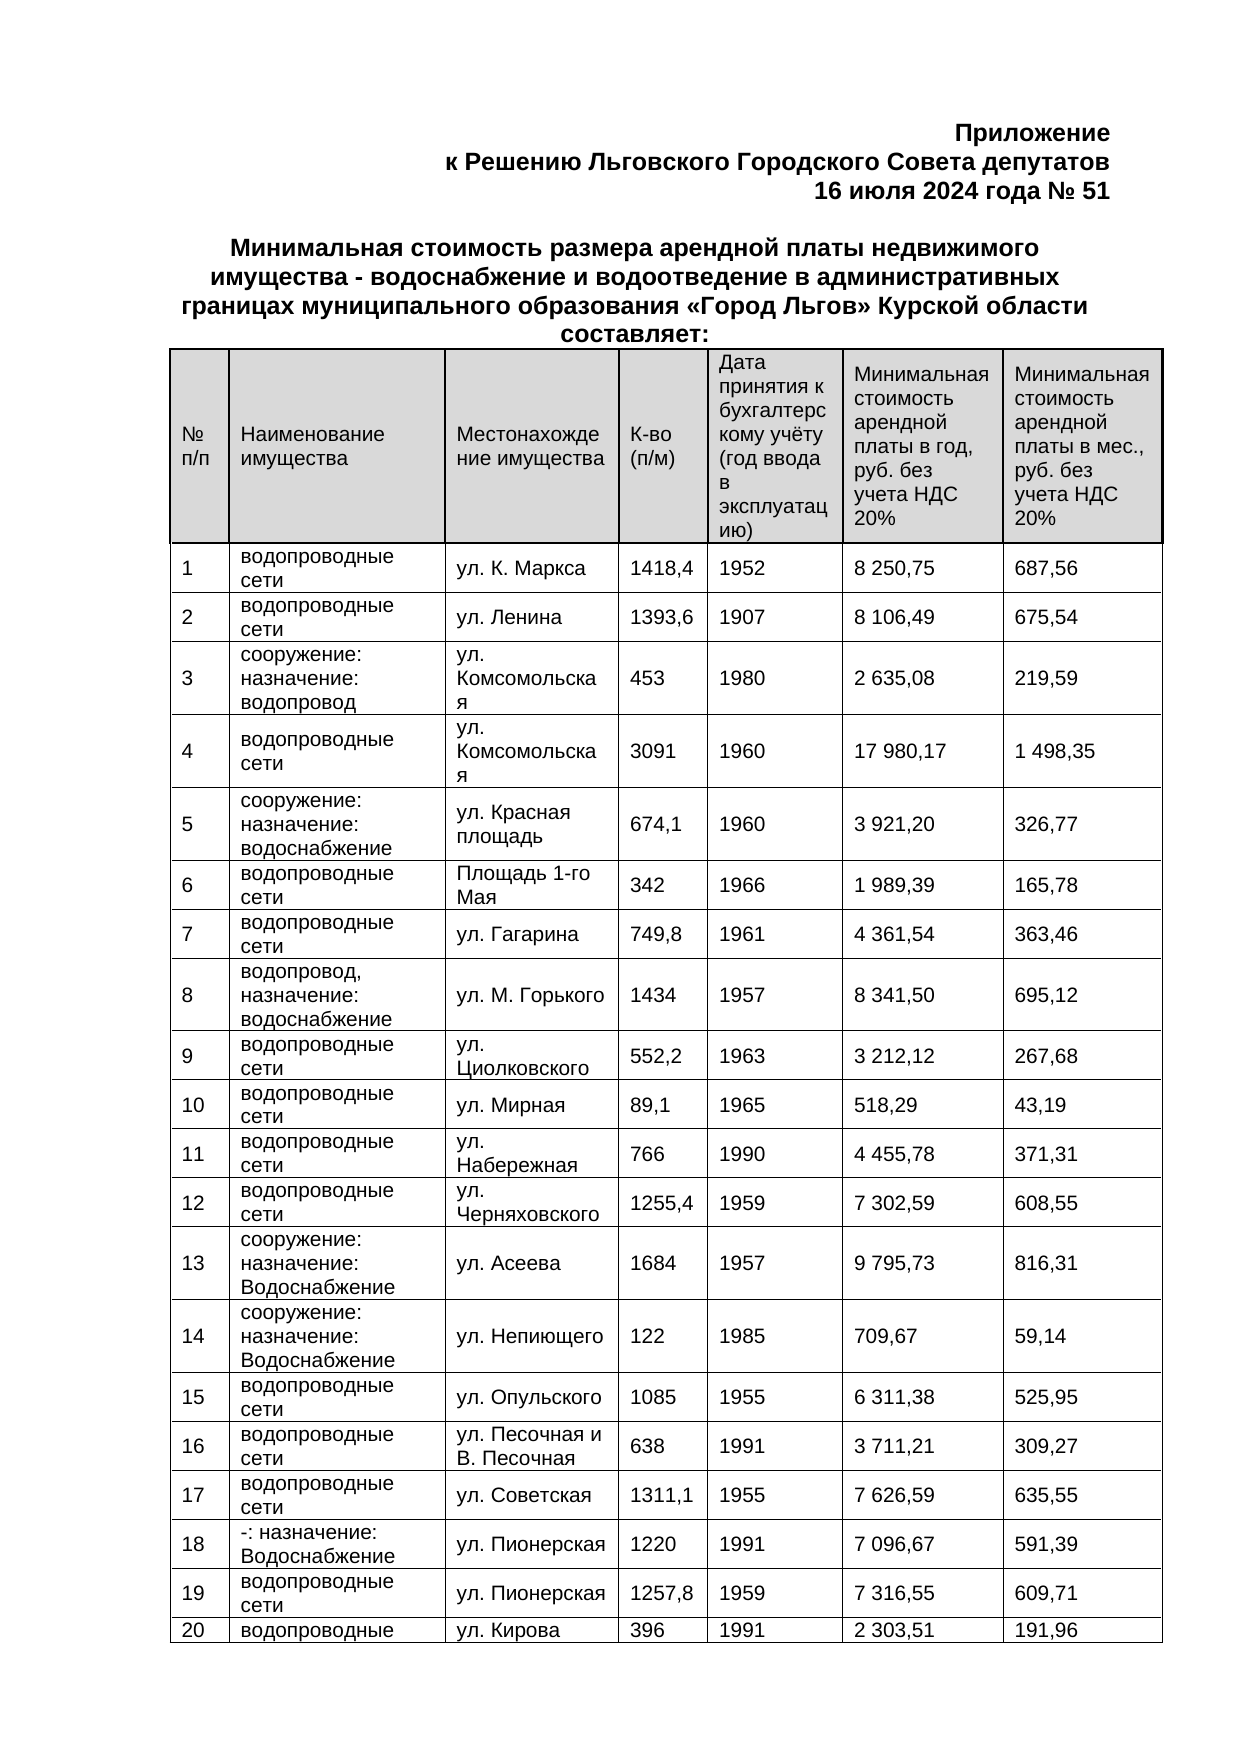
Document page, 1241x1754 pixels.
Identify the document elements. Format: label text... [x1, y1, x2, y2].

table_cell водопроводные сети [230, 910, 445, 957]
table_cell 396 [619, 1618, 707, 1642]
table_cell 2 [171, 593, 229, 641]
table_cell ул. К. Маркса [446, 544, 618, 592]
table_cell 674,1 [619, 788, 707, 859]
table_cell ул. М. Горького [446, 959, 618, 1030]
table_cell 8 [171, 959, 229, 1030]
table_cell 8 341,50 [843, 959, 1003, 1030]
table_cell ул. Советская [446, 1471, 618, 1519]
table_cell 609,71 [1004, 1568, 1162, 1617]
table_cell водопроводные сети [230, 1471, 445, 1519]
table_cell 1957 [708, 1227, 842, 1299]
table_cell 6 [171, 861, 229, 908]
table_cell ул. Опульского [446, 1373, 618, 1421]
table_cell 342 [619, 861, 707, 908]
table_cell сооружение: назначение: Водоснабжение [230, 1227, 445, 1299]
table_cell 1955 [708, 1471, 842, 1519]
table_cell 1961 [708, 910, 842, 957]
table_cell ул. Мирная [446, 1080, 618, 1128]
table_cell ул. Пионерская [446, 1569, 618, 1617]
table_cell 17 980,17 [843, 715, 1003, 787]
table_cell ул. Песочная и В. Песочная [446, 1422, 618, 1470]
table_header Дата принятия к бухгалтерскому учёту (год ввода в эксплуатацию) [709, 350, 842, 542]
text Минимальная стоимость размера арендной платы недвижимого имущества - водоснабжение и водоотведение в административных границах муниципального образования «Город Льгов» Курской области составляет: [159, 233, 1110, 348]
table_cell 19 [171, 1569, 229, 1617]
table_cell Площадь 1-го Мая [446, 861, 618, 908]
table_cell 1985 [708, 1300, 842, 1372]
table_cell 9 [171, 1031, 229, 1079]
table_cell 309,27 [1004, 1421, 1162, 1470]
table_cell 1907 [708, 593, 842, 641]
table_cell 687,56 [1004, 544, 1162, 592]
table_cell 89,1 [619, 1080, 707, 1128]
table_header Минимальная стоимость арендной платы в мес., руб. без учета НДС 20% [1004, 350, 1161, 542]
table_cell 1311,1 [619, 1471, 707, 1519]
table_cell 766 [619, 1129, 707, 1177]
table_cell 1991 [708, 1422, 842, 1470]
table_cell 525,95 [1004, 1372, 1162, 1421]
table_cell 552,2 [619, 1031, 707, 1079]
table_cell 13 [171, 1227, 229, 1299]
table_cell 749,8 [619, 910, 707, 957]
table_cell водопроводные сети [230, 1569, 445, 1617]
text 16 июля 2024 года № 51 [159, 176, 1110, 204]
table_cell -: назначение: Водоснабжение [230, 1520, 445, 1568]
text Приложение [159, 118, 1110, 147]
table_cell 12 [171, 1178, 229, 1226]
table_cell 165,78 [1004, 860, 1162, 908]
table_cell 591,39 [1004, 1519, 1162, 1568]
table_cell водопроводные сети [230, 715, 445, 787]
table_cell 18 [171, 1520, 229, 1568]
table_header Наименование имущества [230, 350, 444, 542]
table_cell ул. Кирова [446, 1618, 618, 1642]
table_cell 638 [619, 1422, 707, 1470]
table_cell 1 989,39 [843, 861, 1003, 908]
table_cell 1965 [708, 1080, 842, 1128]
table_cell 1684 [619, 1227, 707, 1299]
table_cell 7 [171, 910, 229, 957]
table_cell ул. Набережная [446, 1129, 618, 1177]
table_cell 43,19 [1004, 1079, 1162, 1128]
table_cell сооружение: назначение: водоснабжение [230, 788, 445, 859]
table_cell ул. Черняховского [446, 1178, 618, 1226]
table_cell ул. Непиющего [446, 1300, 618, 1372]
table_cell 1418,4 [619, 544, 707, 592]
table_cell водопроводные сети [230, 593, 445, 641]
table_cell 4 [171, 715, 229, 787]
table_cell 326,77 [1004, 787, 1162, 859]
table_cell 816,31 [1004, 1226, 1162, 1299]
table_cell 6 311,38 [843, 1373, 1003, 1421]
table_cell 20 [171, 1618, 229, 1642]
table_cell 371,31 [1004, 1128, 1162, 1177]
table_cell 1959 [708, 1569, 842, 1617]
table_cell 1434 [619, 959, 707, 1030]
table_cell 453 [619, 642, 707, 714]
table_cell 1220 [619, 1520, 707, 1568]
table_cell водопроводные сети [230, 1080, 445, 1128]
table_header Местонахождение имущества [446, 350, 618, 542]
table_cell водопроводные сети [230, 1031, 445, 1079]
text к Решению Льговского Городского Совета депутатов [159, 147, 1110, 176]
table_cell 5 [171, 788, 229, 859]
table_cell ул. Асеева [446, 1227, 618, 1299]
table_cell 17 [171, 1471, 229, 1519]
table_cell 1955 [708, 1373, 842, 1421]
table_cell 1085 [619, 1373, 707, 1421]
table_cell 1952 [708, 544, 842, 592]
table_cell 1991 [708, 1520, 842, 1568]
table_cell 363,46 [1004, 909, 1162, 957]
table_cell 3 212,12 [843, 1031, 1003, 1079]
table_cell водопровод, назначение: водоснабжение [230, 959, 445, 1030]
table_cell 635,55 [1004, 1470, 1162, 1519]
table_cell водопроводные сети [230, 1422, 445, 1470]
table_cell 1 [171, 543, 229, 592]
table_cell водопроводные сети [230, 861, 445, 908]
table_header № п/п [171, 350, 228, 542]
table_cell водопроводные сети [230, 1618, 445, 1642]
table_cell 191,96 [1004, 1617, 1162, 1642]
table_cell 1959 [708, 1178, 842, 1226]
table_cell 7 626,59 [843, 1471, 1003, 1519]
table_cell ул. Пионерская [446, 1520, 618, 1568]
table_cell 675,54 [1004, 592, 1162, 641]
table_header К-во (п/м) [620, 350, 707, 542]
table_cell водопроводные сети [230, 544, 445, 592]
table_cell 10 [171, 1080, 229, 1128]
table_cell ул. Красная площадь [446, 788, 618, 859]
table_cell водопроводные сети [230, 1129, 445, 1177]
table_header Минимальная стоимость арендной платы в год, руб. без учета НДС 20% [844, 350, 1002, 542]
table_cell 8 106,49 [843, 593, 1003, 641]
table_cell ул. Комсомольская [446, 642, 618, 714]
table_cell 1990 [708, 1129, 842, 1177]
table_cell 7 302,59 [843, 1178, 1003, 1226]
table_cell 11 [171, 1129, 229, 1177]
table_cell 1960 [708, 715, 842, 787]
table_cell 1 498,35 [1004, 714, 1162, 787]
table_cell 3091 [619, 715, 707, 787]
table_cell сооружение: назначение: Водоснабжение [230, 1300, 445, 1372]
table_cell водопроводные сети [230, 1178, 445, 1226]
table_cell 15 [171, 1373, 229, 1421]
table_cell 4 455,78 [843, 1129, 1003, 1177]
table_cell 16 [171, 1422, 229, 1470]
table_cell ул. Гагарина [446, 910, 618, 957]
table_cell 219,59 [1004, 641, 1162, 714]
table_cell 7 096,67 [843, 1520, 1003, 1568]
table_cell 1991 [708, 1618, 842, 1642]
table_cell 14 [171, 1300, 229, 1372]
table_cell 1957 [708, 959, 842, 1030]
table_cell 59,14 [1004, 1299, 1162, 1372]
table_cell 709,67 [843, 1300, 1003, 1372]
table_cell 1963 [708, 1031, 842, 1079]
table_cell сооружение: назначение: водопровод [230, 642, 445, 714]
table_cell 1257,8 [619, 1569, 707, 1617]
table_cell 9 795,73 [843, 1227, 1003, 1299]
table_cell 695,12 [1004, 958, 1162, 1030]
table_cell 7 316,55 [843, 1569, 1003, 1617]
table_cell 3 [171, 642, 229, 714]
table_cell 3 711,21 [843, 1422, 1003, 1470]
table_cell 2 303,51 [843, 1618, 1003, 1642]
table_cell ул. Циолковского [446, 1031, 618, 1079]
table_cell 1960 [708, 788, 842, 859]
table_cell 122 [619, 1300, 707, 1372]
table_cell 608,55 [1004, 1177, 1162, 1226]
table_cell 1980 [708, 642, 842, 714]
table_cell ул. Комсомольская [446, 715, 618, 787]
table_cell 1255,4 [619, 1178, 707, 1226]
table_cell 4 361,54 [843, 910, 1003, 957]
table_cell водопроводные сети [230, 1373, 445, 1421]
table_cell 3 921,20 [843, 788, 1003, 859]
table_cell 1966 [708, 861, 842, 908]
table_cell 267,68 [1004, 1030, 1162, 1079]
table_cell ул. Ленина [446, 593, 618, 641]
table_cell 8 250,75 [843, 544, 1003, 592]
table_cell 2 635,08 [843, 642, 1003, 714]
table_cell 518,29 [843, 1080, 1003, 1128]
table_cell 1393,6 [619, 593, 707, 641]
